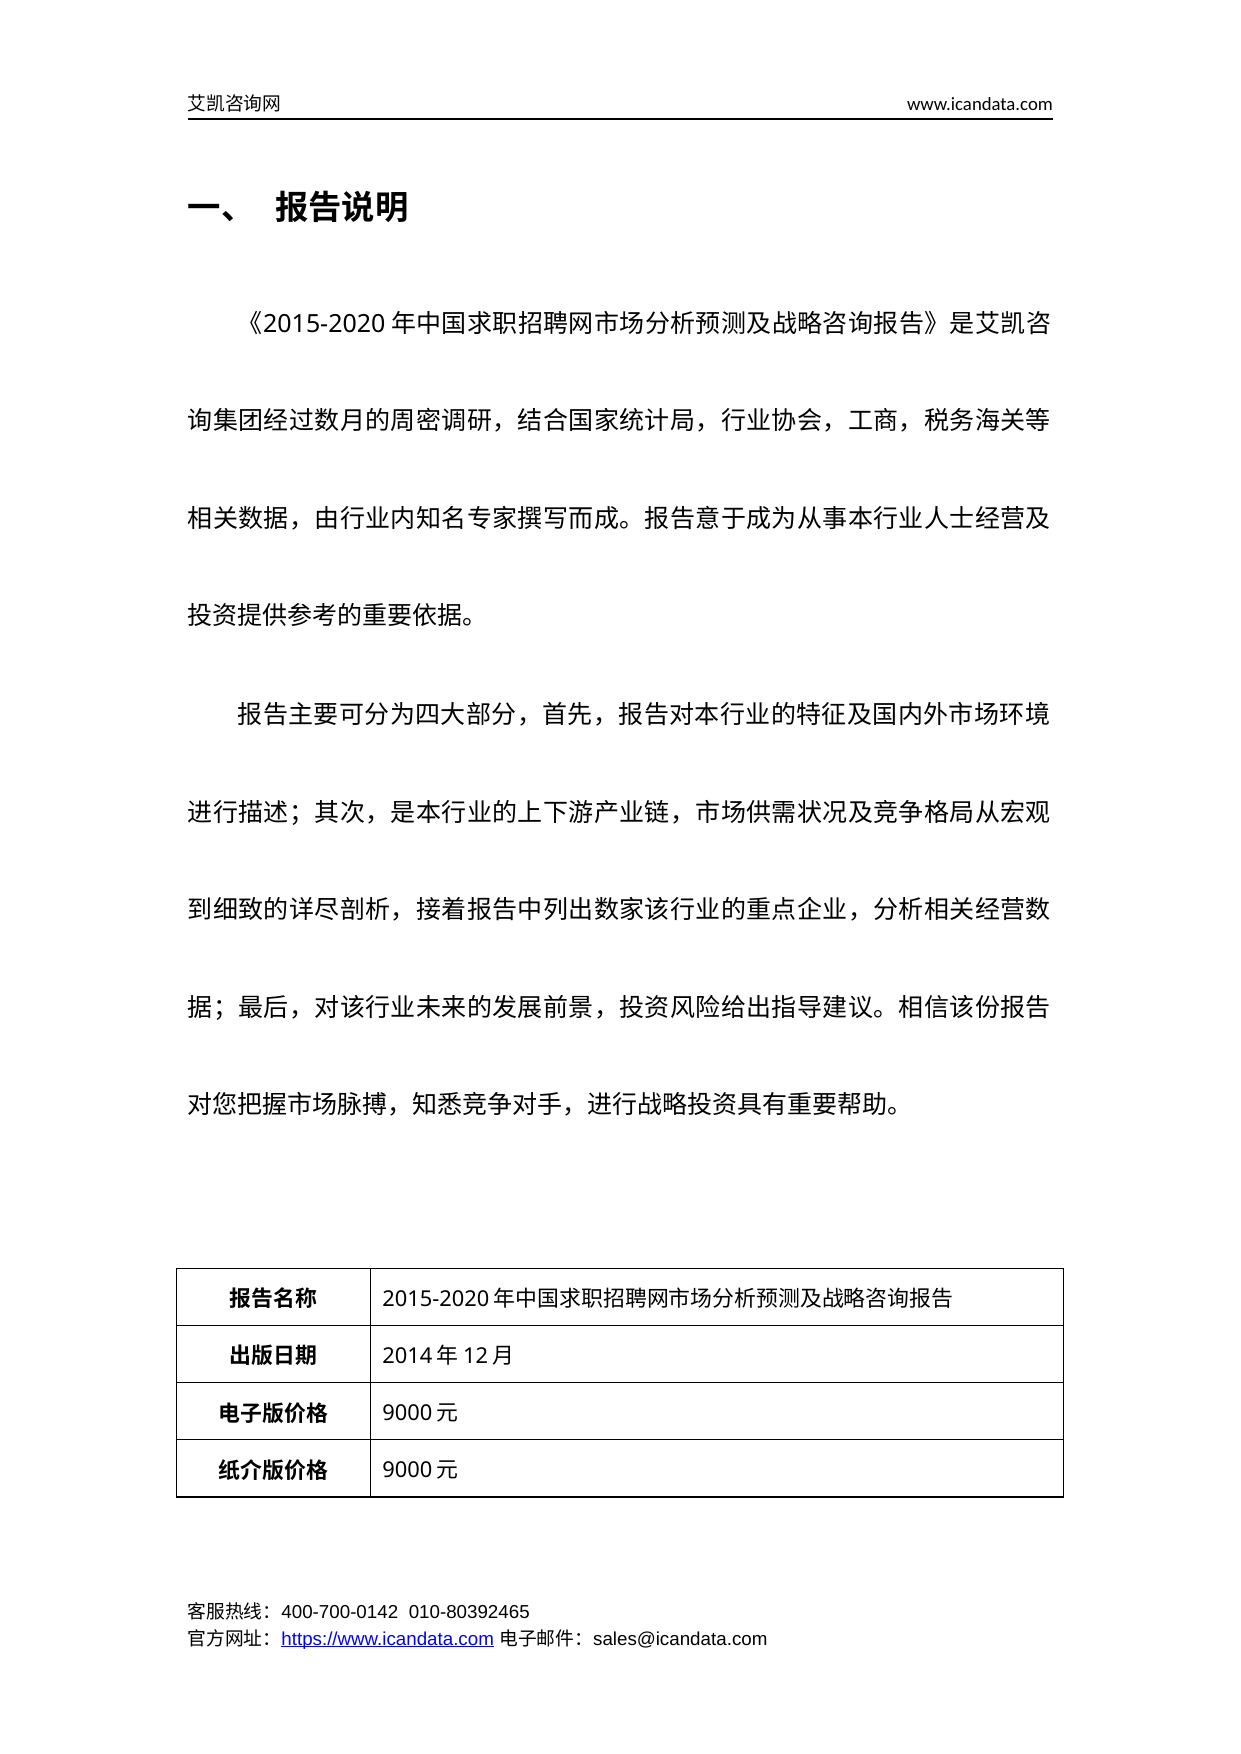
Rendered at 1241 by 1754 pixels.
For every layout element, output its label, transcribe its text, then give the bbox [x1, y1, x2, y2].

table_cell 电子版价格 [177, 1383, 370, 1439]
table_header 报告名称 [177, 1269, 370, 1325]
table_cell 9000元 [371, 1383, 1063, 1439]
table_cell 出版日期 [177, 1326, 370, 1382]
table_cell 9000元 [371, 1440, 1063, 1496]
table_cell 2014年12月 [371, 1326, 1063, 1382]
text 报告主要可分为四大部分，首先，报告对本行业的特征及国内外市场环境进行描述；其次，是本行业的上下游产业链，市场供需状况及竞争格局从宏观到细致的详尽剖析，接着报告中列出数家该行业的重点企业，分析相关经营数据；最后，对该行业未来的发展前景，投资风险给出指导建议。相信该份报告对您把握市场脉搏，知悉竞争对手，进行战略投资具有重要帮助。 [187, 681, 1053, 1136]
text 《2015-2020年中国求职招聘网市场分析预测及战略咨询报告》是艾凯咨询集团经过数月的周密调研，结合国家统计局，行业协会，工商，税务海关等相关数据，由行业内知名专家撰写而成。报告意于成为从事本行业人士经营及投资提供参考的重要依据。 [187, 289, 1053, 646]
table_header 2015-2020年中国求职招聘网市场分析预测及战略咨询报告 [371, 1269, 1063, 1325]
subtitle 报告说明 [187, 172, 1053, 237]
table_cell 纸介版价格 [177, 1440, 370, 1496]
